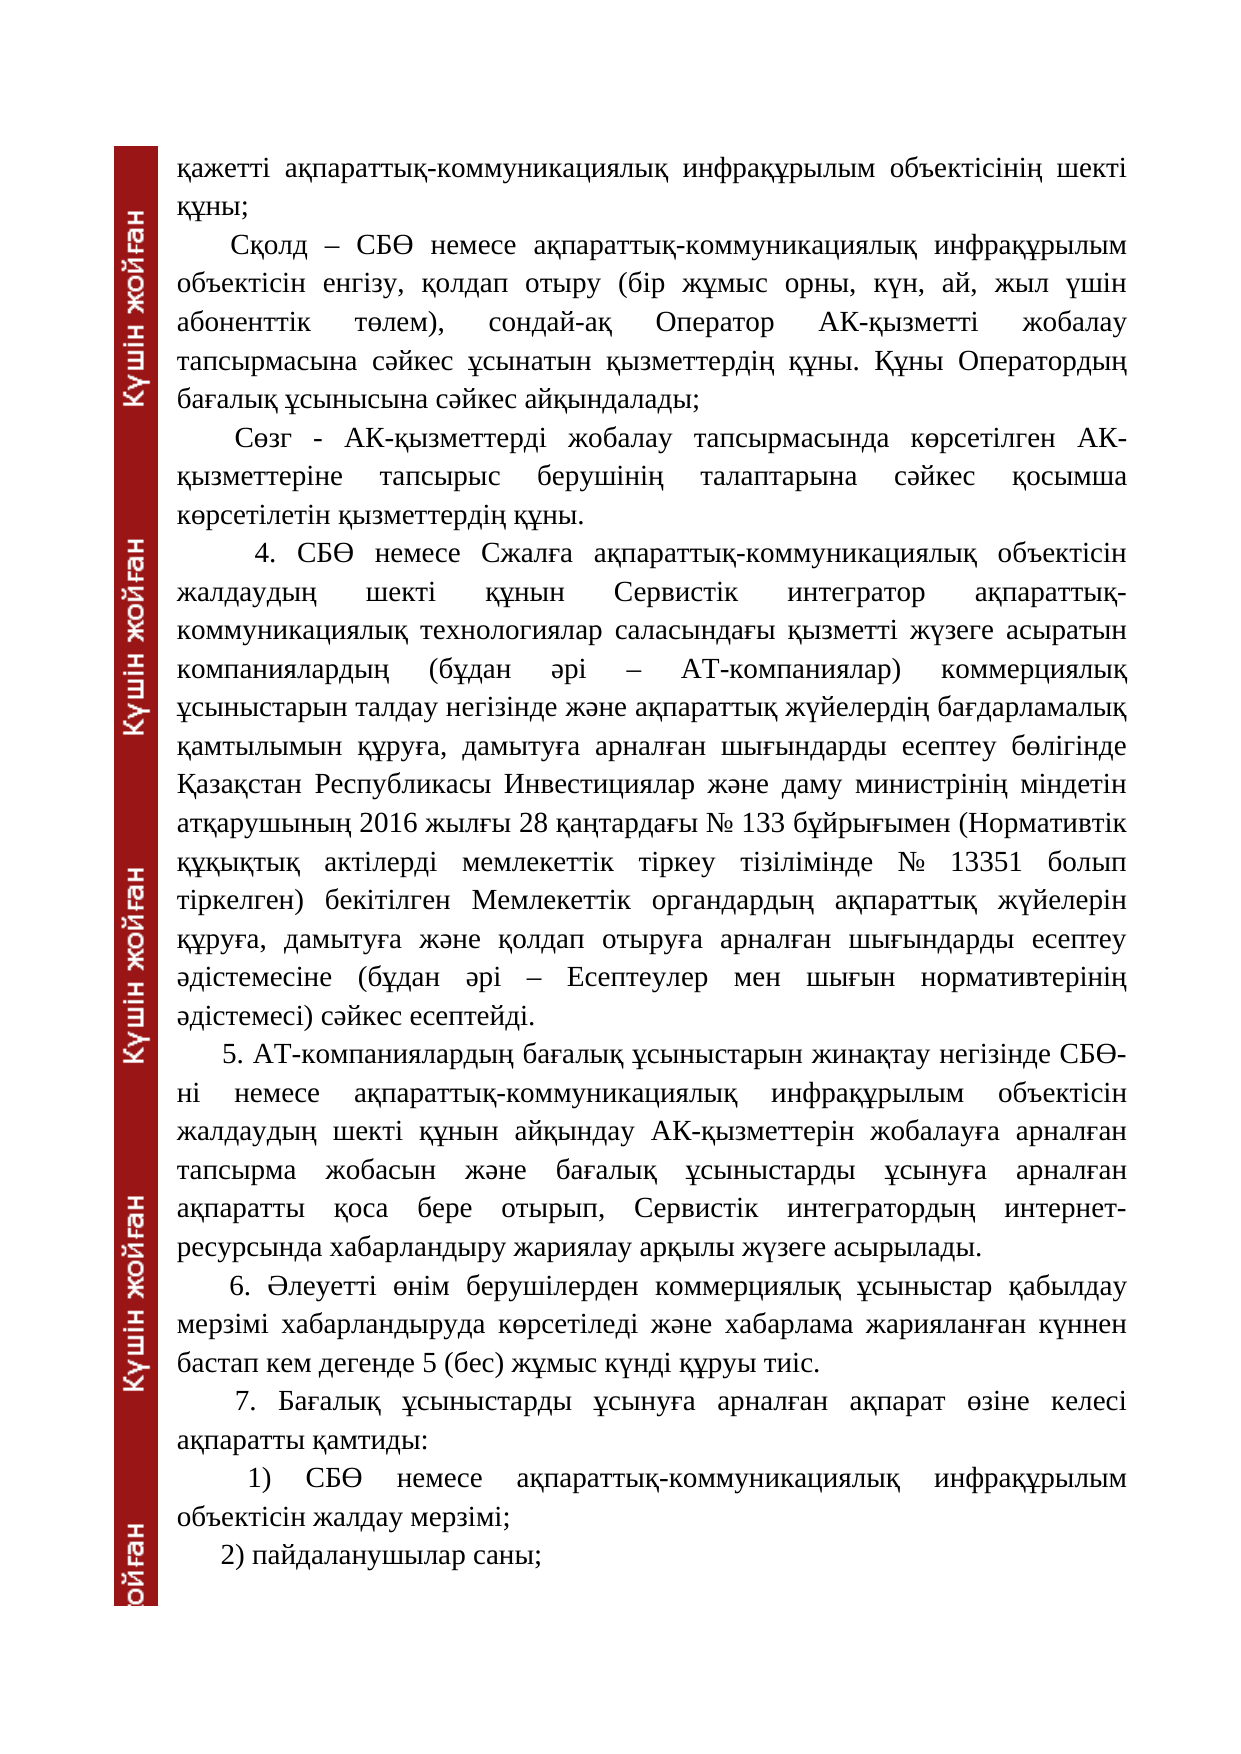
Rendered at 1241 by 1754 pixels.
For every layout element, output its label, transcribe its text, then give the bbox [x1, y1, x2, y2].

picture [114, 1378, 158, 1383]
picture [114, 146, 158, 150]
text Сөзг - АК-қызметтерді жобалау тапсырмасында көрсетілген АК-қызметтеріне тапсырыс берушінің талаптарына сәйкес қосымша көрсетілетін қызметтердің құны. [112, 420, 1128, 530]
picture [114, 222, 158, 227]
picture [114, 1455, 158, 1460]
text 1) СБӨ немесе ақпараттық-коммуникациялық инфрақұрылым объектісін жалдау мерзімі; [112, 1460, 1128, 1532]
text 2) пайдаланушылар саны; [112, 1537, 1128, 1571]
picture [114, 1263, 158, 1268]
picture [114, 415, 158, 420]
picture [114, 1031, 158, 1036]
text 6. Әлеуетті өнім берушілерден коммерциялық ұсыныстар қабылдау мерзімі хабарландыруда көрсетіледі және хабарлама жарияланған күннен бастап кем дегенде 5 (бес) жұмыс күнді құруы тиіс. [112, 1268, 1128, 1378]
picture [114, 530, 158, 535]
picture [114, 1571, 158, 1606]
text Сқолд – СБӨ немесе ақпараттық-коммуникациялық инфрақұрылым объектісін енгізу, қолдап отыру (бір жұмыс орны, күн, ай, жыл үшін абоненттік төлем), сондай-ақ Оператор АК-қызметті жобалау тапсырмасына сәйкес ұсынатын қызметтердің құны. Құны Оператордың бағалық ұсынысына сәйкес айқындалады; [112, 227, 1128, 415]
text 5. АТ-компаниялардың бағалық ұсыныстарын жинақтау негізінде СБӨ-ні немесе ақпараттық-коммуникациялық инфрақұрылым объектісін жалдаудың шекті құнын айқындау АК-қызметтерін жобалауға арналған тапсырма жобасын және бағалық ұсыныстарды ұсынуға арналған ақпаратты қоса бере отырып, Сервистік интегратордың интернет-ресурсында хабарландыру жариялау арқылы жүзеге асырылады. [112, 1036, 1128, 1263]
text 7. Бағалық ұсыныстарды ұсынуға арналған ақпарат өзіне келесі ақпаратты қамтиды: [112, 1383, 1128, 1455]
text 4. СБӨ немесе Сжалға ақпараттық-коммуникациялық объектісін жалдаудың шекті құнын Сервистік интегратор ақпараттық-коммуникациялық технологиялар саласындағы қызметті жүзеге асыратын компаниялардың (бұдан әрі – АТ-компаниялар) коммерциялық ұсыныстарын талдау негізінде және ақпараттық жүйелердің бағдарламалық қамтылымын құруға, дамытуға арналған шығындарды есептеу бөлігінде Қазақстан Республикасы Инвестициялар және даму министрінің міндетін атқарушының 2016 жылғы 28 қаңтардағы № 133 бұйрығымен (Нормативтік құқықтық актілерді мемлекеттік тіркеу тізілімінде № 13351 болып тіркелген) бекітілген Мемлекеттік органдардың ақпараттық жүйелерін құруға, дамытуға және қолдап отыруға арналған шығындарды есептеу әдістемесіне (бұдан әрі – Есептеулер мен шығын нормативтерінің әдістемесі) сәйкес есептейді. [112, 535, 1128, 1031]
picture [114, 1532, 158, 1537]
